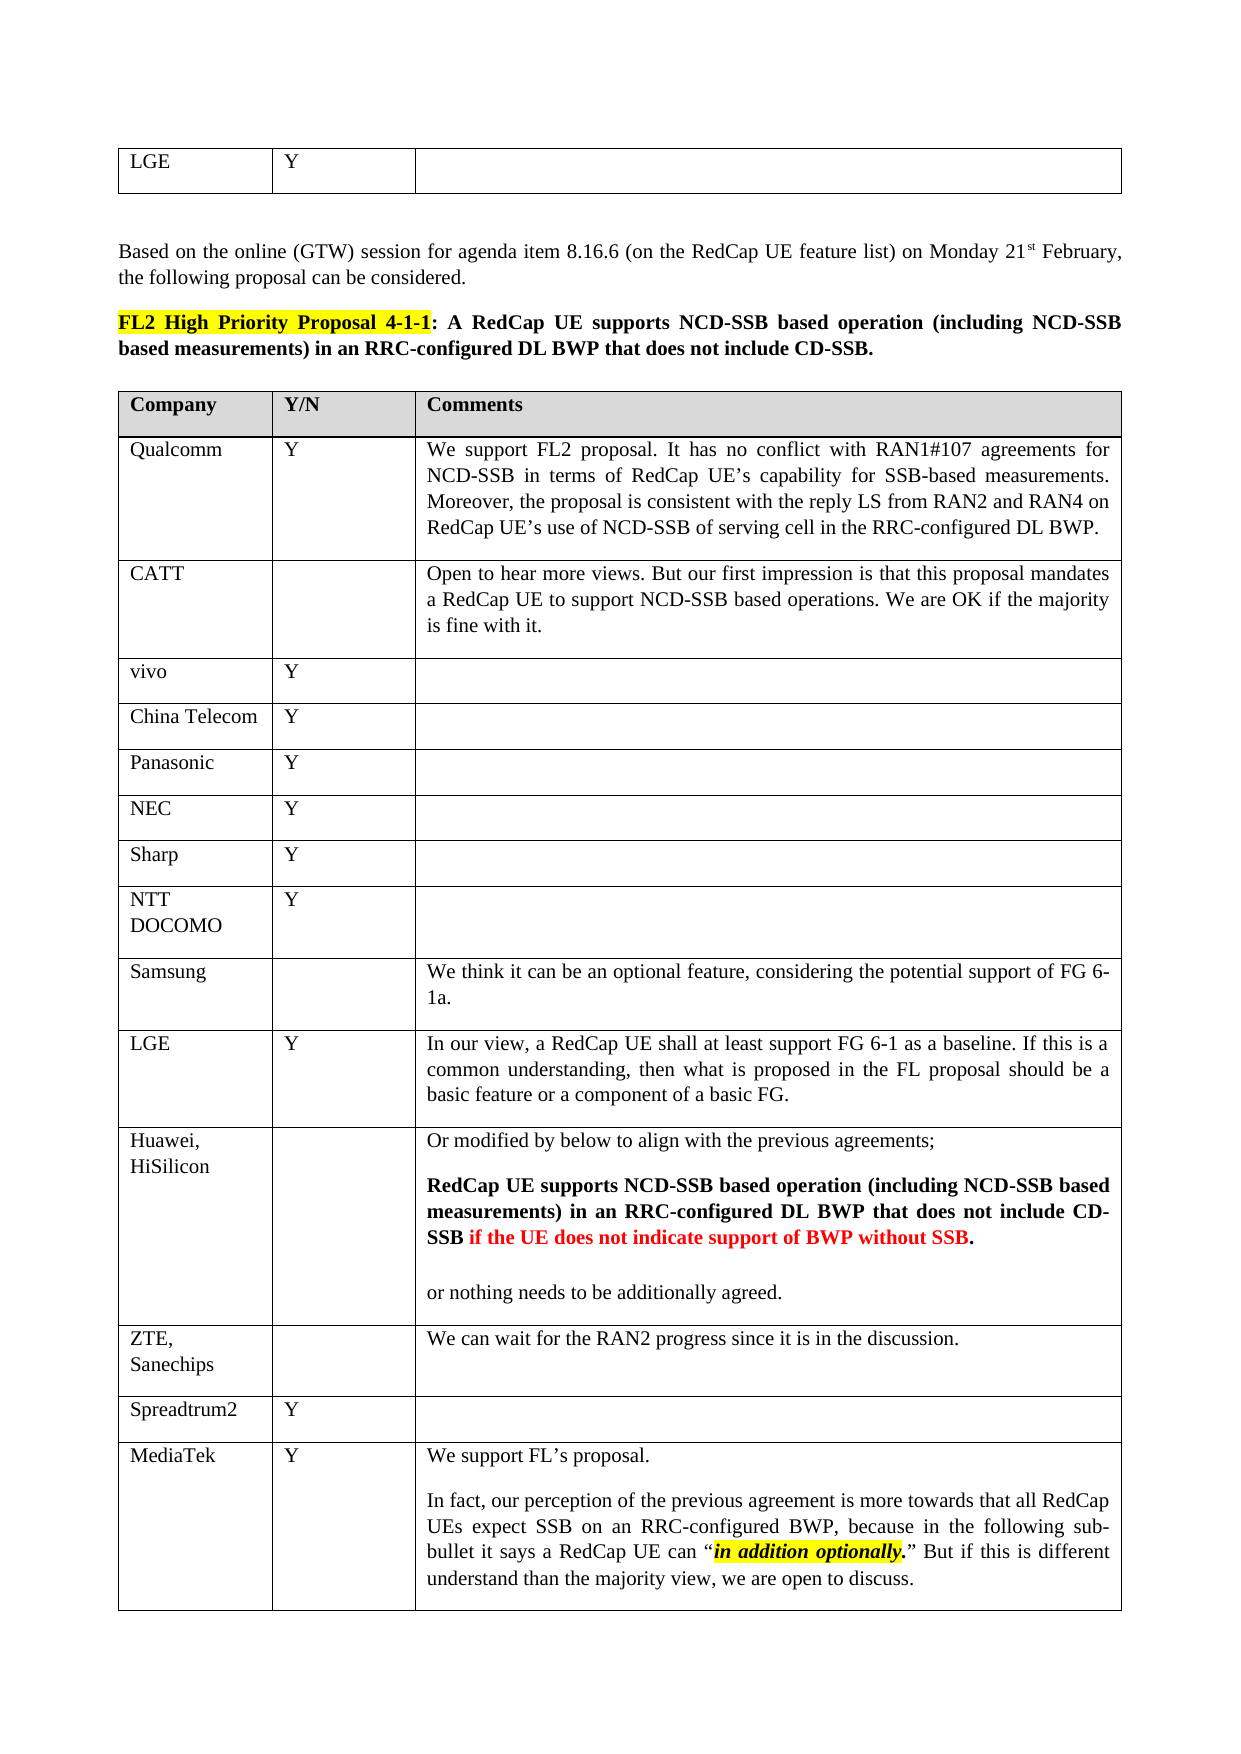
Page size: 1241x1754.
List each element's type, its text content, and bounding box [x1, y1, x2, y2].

table_cell Y [273, 887, 415, 958]
table_cell [416, 841, 1121, 886]
table_cell We support FL2 proposal. It has no conflict with RAN1#107 agreements for NCD-SSB in terms of RedCap UE’s capability for SSB-based measurements. Moreover, the proposal is consistent with the reply LS from RAN2 and RAN4 on RedCap UE’s use of NCD-SSB of serving cell in the RRC-configured DL BWP. [416, 438, 1121, 560]
table_cell Samsung [119, 959, 272, 1029]
table_cell [273, 959, 415, 1029]
table_cell Y [273, 659, 415, 703]
table_cell Y [273, 149, 415, 193]
table_cell [273, 1326, 415, 1396]
table_cell Panasonic [119, 750, 272, 795]
table_header Company [119, 392, 272, 436]
table_cell Spreadtrum2 [119, 1397, 272, 1442]
table_cell Qualcomm [119, 438, 272, 560]
table_cell We think it can be an optional feature, considering the potential support of FG 6-1a. [416, 959, 1121, 1029]
table_cell [416, 704, 1121, 749]
table_cell Sharp [119, 841, 272, 886]
table_cell Open to hear more views. But our first impression is that this proposal mandates a RedCap UE to support NCD-SSB based operations. We are OK if the majority is fine with it. [416, 561, 1121, 657]
table_cell Y [273, 1031, 415, 1127]
table_cell Y [273, 841, 415, 886]
table_cell Y [273, 1397, 415, 1442]
text FL2 High Priority Proposal 4-1-1: A RedCap UE supports NCD-SSB based operation (including NCD-SSB based measurements) in an RRC-configured DL BWP that does not include CD-SSB. [118, 309, 1122, 359]
table_cell Y [273, 750, 415, 795]
table_cell NEC [119, 796, 272, 840]
text Based on the online (GTW) session for agenda item 8.16.6 (on the RedCap UE feature list) on Monday 21st February, the following proposal can be considered. [118, 239, 1122, 289]
table_cell Y [273, 796, 415, 840]
table_cell China Telecom [119, 704, 272, 749]
table_cell Huawei, HiSilicon [119, 1128, 272, 1324]
table_cell [273, 1128, 415, 1324]
table_cell [416, 750, 1121, 795]
table_header Comments [416, 392, 1121, 436]
table_cell Y [273, 1443, 415, 1610]
table_cell NTT DOCOMO [119, 887, 272, 958]
table_cell LGE [119, 149, 272, 193]
table_cell Y [273, 704, 415, 749]
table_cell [416, 1443, 1121, 1610]
table_cell [273, 561, 415, 657]
table_cell MediaTek [119, 1443, 272, 1610]
table_cell [416, 796, 1121, 840]
table_cell Or modified by below to align with the previous agreements; RedCap UE supports NCD-SSB based operation (including NCD-SSB based measurements) in an RRC-configured DL BWP that does not include CD-SSB if the UE does not indicate support of BWP without SSB. or nothing needs to be additionally agreed. [416, 1128, 1121, 1324]
table_cell [416, 887, 1121, 958]
table_cell CATT [119, 561, 272, 657]
table_cell [416, 149, 1121, 193]
table_cell We can wait for the RAN2 progress since it is in the discussion. [416, 1326, 1121, 1396]
table_cell ZTE, Sanechips [119, 1326, 272, 1396]
table_cell vivo [119, 659, 272, 703]
table_cell LGE [119, 1031, 272, 1127]
table_cell [416, 1397, 1121, 1442]
table_cell In our view, a RedCap UE shall at least support FG 6-1 as a baseline. If this is a common understanding, then what is proposed in the FL proposal should be a basic feature or a component of a basic FG. [416, 1031, 1121, 1127]
table_cell Y [273, 438, 415, 560]
table_cell [416, 659, 1121, 703]
table_header Y/N [273, 392, 415, 436]
